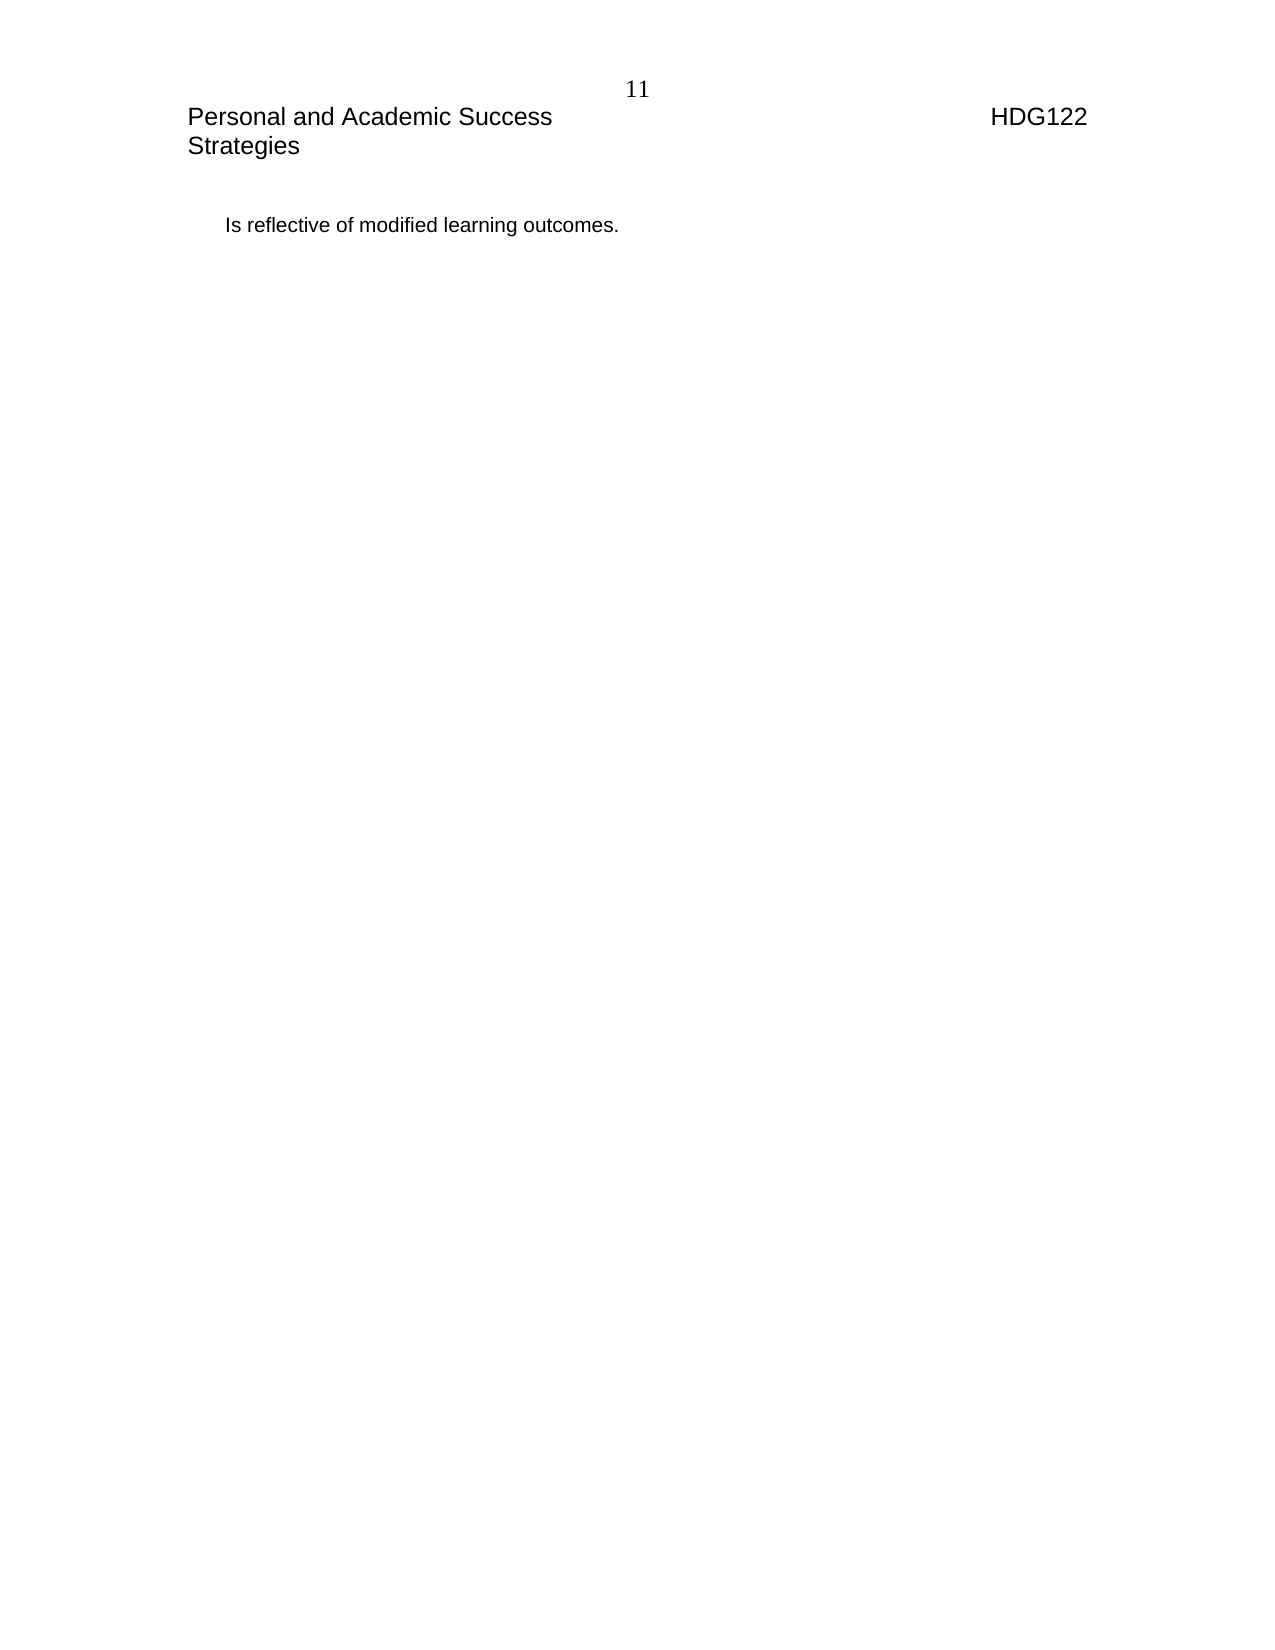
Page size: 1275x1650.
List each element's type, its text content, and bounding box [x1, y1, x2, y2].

text Is reflective of modified learning outcomes. [225, 212, 1087, 236]
